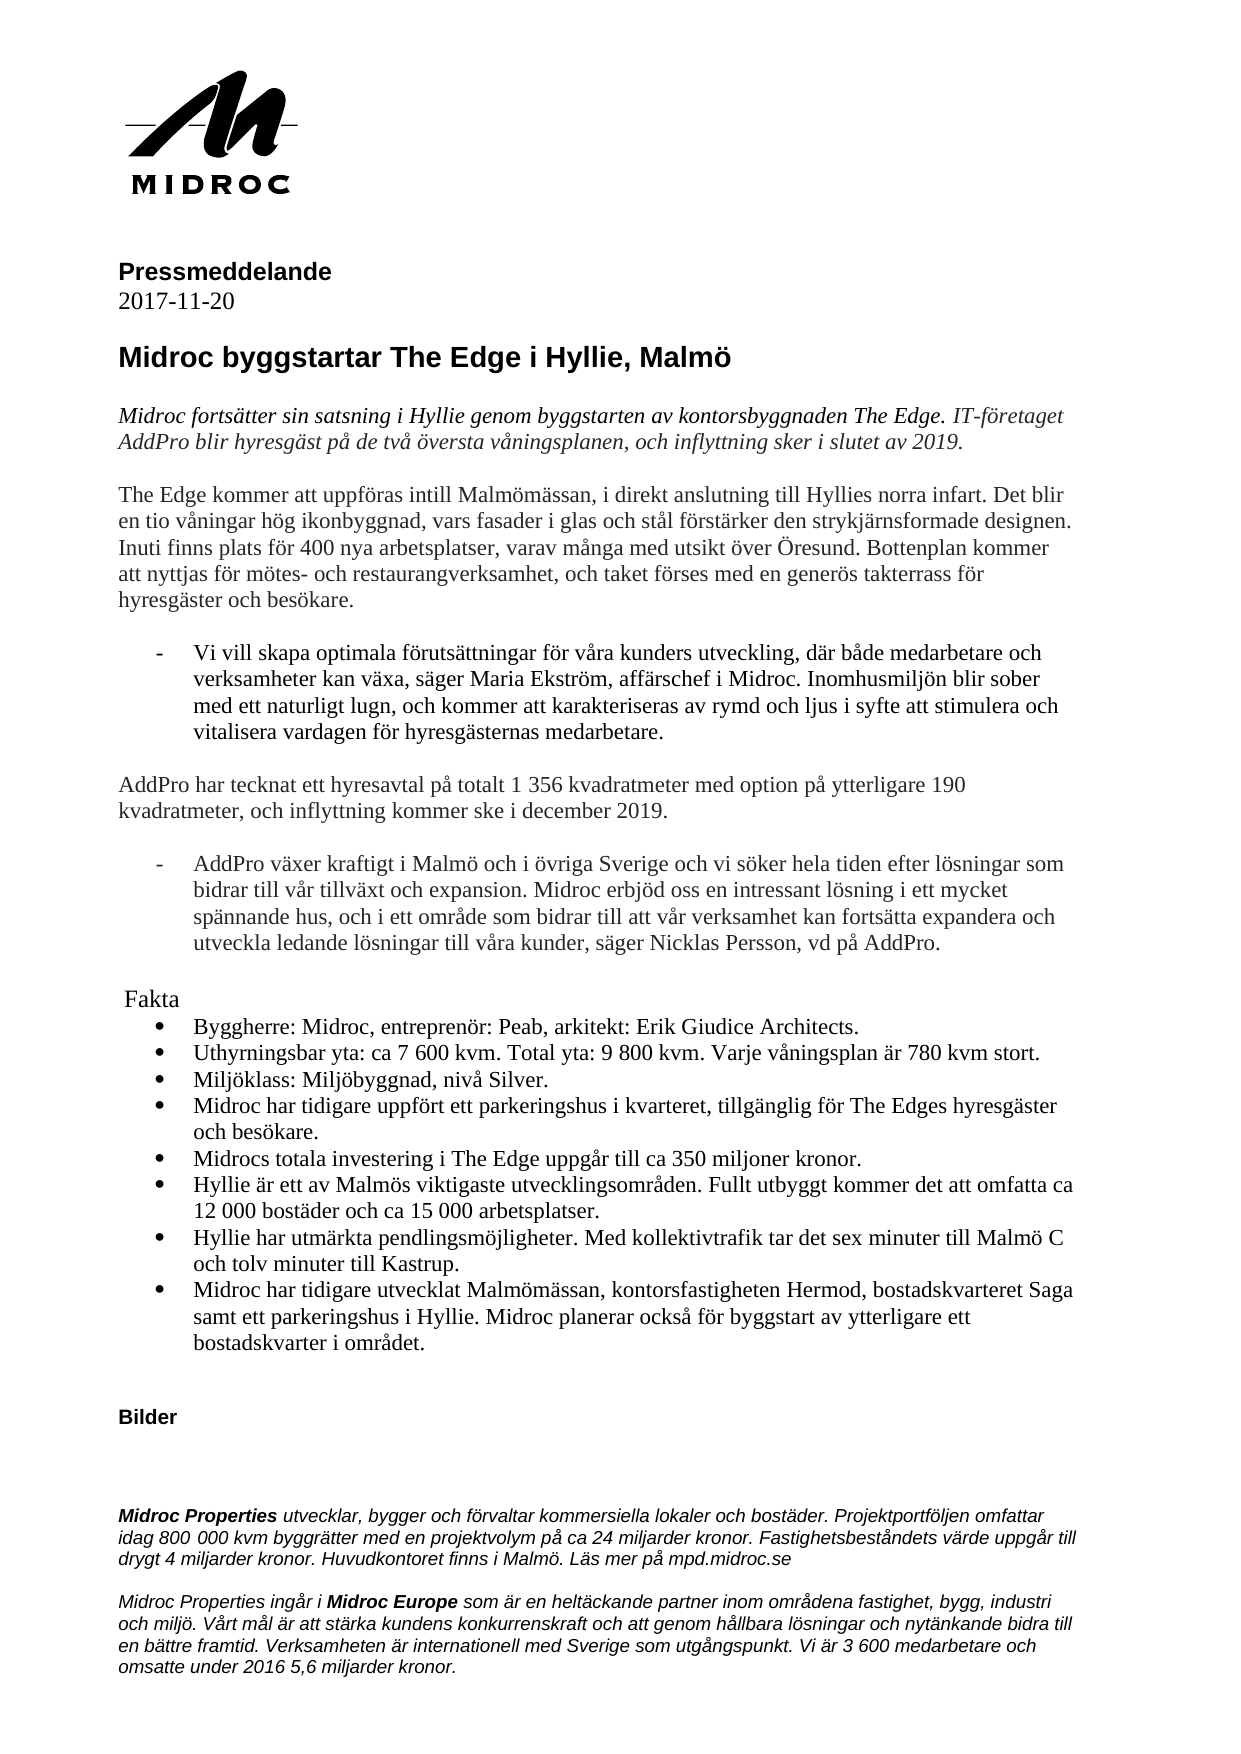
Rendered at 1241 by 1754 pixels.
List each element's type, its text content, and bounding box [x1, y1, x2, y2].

list Midrocs totala investering i The Edge uppgår till ca 350 miljoner kronor. [156, 1145, 1078, 1171]
list Miljöklass: Miljöbyggnad, nivå Silver. [156, 1066, 1078, 1092]
list Vi vill skapa optimala förutsättningar för våra kunders utveckling, där både medarbetare och verksamheter kan växa, säger Maria Ekström, affärschef i Midroc. Inomhusmiljön blir sober med ett naturligt lugn, och kommer att karakteriseras av rymd och ljus i syfte att stimulera och vitalisera vardagen för hyresgästernas medarbetare. [156, 639, 1078, 744]
subtitle Pressmeddelande [118, 257, 1078, 286]
subtitle Bilder [118, 1404, 1078, 1428]
text 2017-11-20 [118, 286, 1078, 315]
list Midroc har tidigare utvecklat Malmömässan, kontorsfastigheten Hermod, bostadskvarteret Saga samt ett parkeringshus i Hyllie. Midroc planerar också för byggstart av ytterligare ett bostadskvarter i området. [156, 1276, 1078, 1356]
list AddPro växer kraftigt i Malmö och i övriga Sverige och vi söker hela tiden efter lösningar som bidrar till vår tillväxt och expansion. Midroc erbjöd oss en intressant lösning i ett mycket spännande hus, och i ett område som bidrar till att vår verksamhet kan fortsätta expandera och utveckla ledande lösningar till våra kunder, säger Nicklas Persson, vd på AddPro. [156, 850, 1078, 955]
text AddPro har tecknat ett hyresavtal på totalt 1 356 kvadratmeter med option på ytterligare 190 kvadratmeter, och inflyttning kommer ske i december 2019. [118, 771, 1078, 824]
list Hyllie är ett av Malmös viktigaste utvecklingsområden. Fullt utbyggt kommer det att omfatta ca 12 000 bostäder och ca 15 000 arbetsplatser. [156, 1171, 1078, 1224]
list Byggherre: Midroc, entreprenör: Peab, arkitekt: Erik Giudice Architects. [156, 1013, 1078, 1039]
text The Edge kommer att uppföras intill Malmömässan, i direkt anslutning till Hyllies norra infart. Det blir en tio våningar hög ikonbyggnad, vars fasader i glas och stål förstärker den strykjärnsformade designen. Inuti finns plats för 400 nya arbetsplatser, varav många med utsikt över Öresund. Bottenplan kommer att nyttjas för mötes- och restaurangverksamhet, och taket förses med en generös takterrass för hyresgäster och besökare. [118, 481, 1078, 613]
list Uthyrningsbar yta: ca 7 600 kvm. Total yta: 9 800 kvm. Varje våningsplan är 780 kvm stort. [156, 1039, 1078, 1066]
text Midroc fortsätter sin satsning i Hyllie genom byggstarten av kontorsbyggnaden The Edge. IT-företaget AddPro blir hyresgäst på de två översta våningsplanen, och inflyttning sker i slutet av 2019. [118, 402, 1078, 455]
list Hyllie har utmärkta pendlingsmöjligheter. Med kollektivtrafik tar det sex minuter till Malmö C och tolv minuter till Kastrup. [156, 1224, 1078, 1276]
list Midroc har tidigare uppfört ett parkeringshus i kvarteret, tillgänglig för The Edges hyresgäster och besökare. [156, 1092, 1078, 1145]
subtitle Midroc byggstartar The Edge i Hyllie, Malmö [118, 340, 1078, 373]
text Fakta [118, 984, 1078, 1013]
